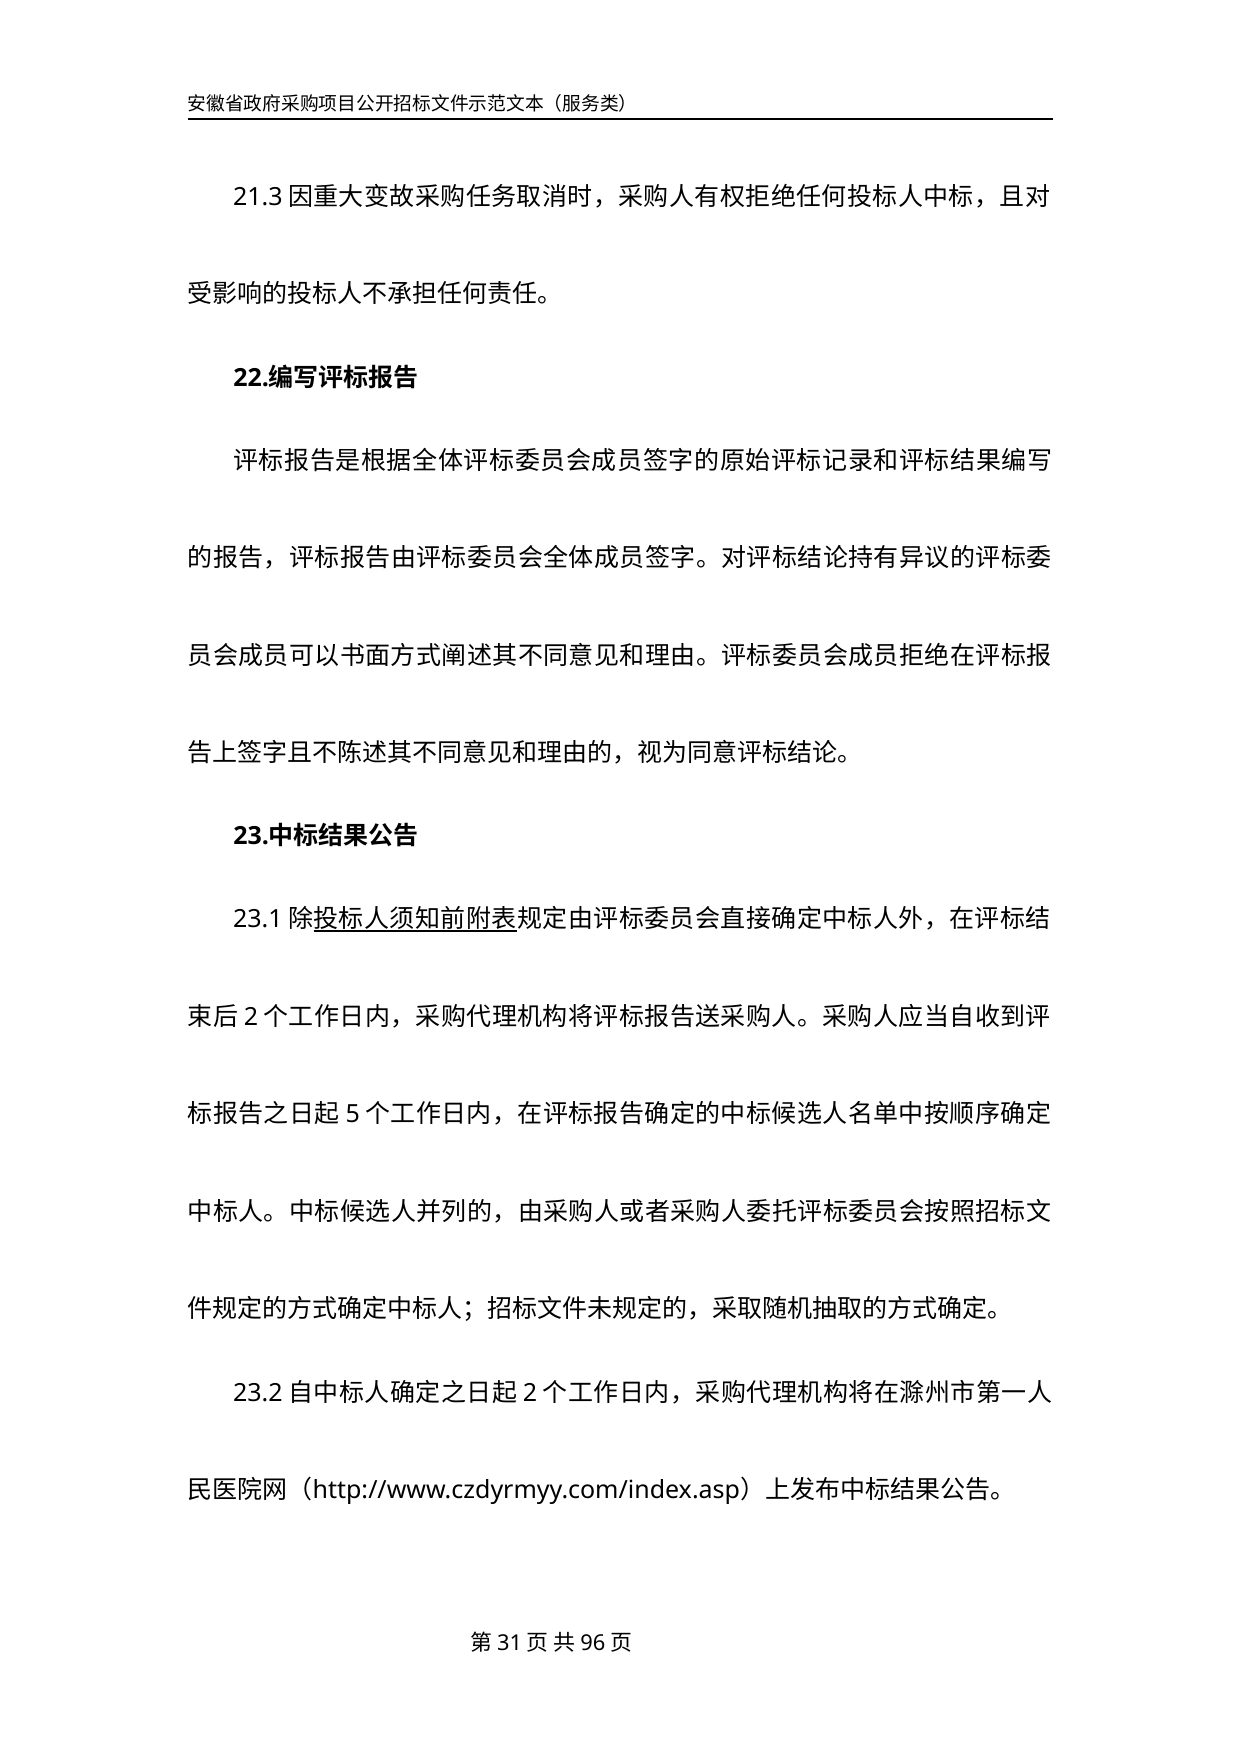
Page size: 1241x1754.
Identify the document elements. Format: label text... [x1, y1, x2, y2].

text 评标报告是根据全体评标委员会成员签字的原始评标记录和评标结果编写的报告，评标报告由评标委员会全体成员签字。对评标结论持有异议的评标委员会成员可以书面方式阐述其不同意见和理由。评标委员会成员拒绝在评标报告上签字且不陈述其不同意见和理由的，视为同意评标结论。 [187, 426, 1053, 783]
text 23.2自中标人确定之日起2个工作日内，采购代理机构将在滁州市第一人民医院网（http://www.czdyrmyy.com/index.asp）上发布中标结果公告。 [187, 1358, 1053, 1520]
text 22.编写评标报告 [187, 343, 1053, 408]
text 23.中标结果公告 [187, 801, 1053, 866]
text 21.3因重大变故采购任务取消时，采购人有权拒绝任何投标人中标，且对受影响的投标人不承担任何责任。 [187, 162, 1053, 324]
text 23.1除投标人须知前附表规定由评标委员会直接确定中标人外，在评标结束后2个工作日内，采购代理机构将评标报告送采购人。采购人应当自收到评标报告之日起5个工作日内，在评标报告确定的中标候选人名单中按顺序确定中标人。中标候选人并列的，由采购人或者采购人委托评标委员会按照招标文件规定的方式确定中标人；招标文件未规定的，采取随机抽取的方式确定。 [187, 884, 1053, 1339]
